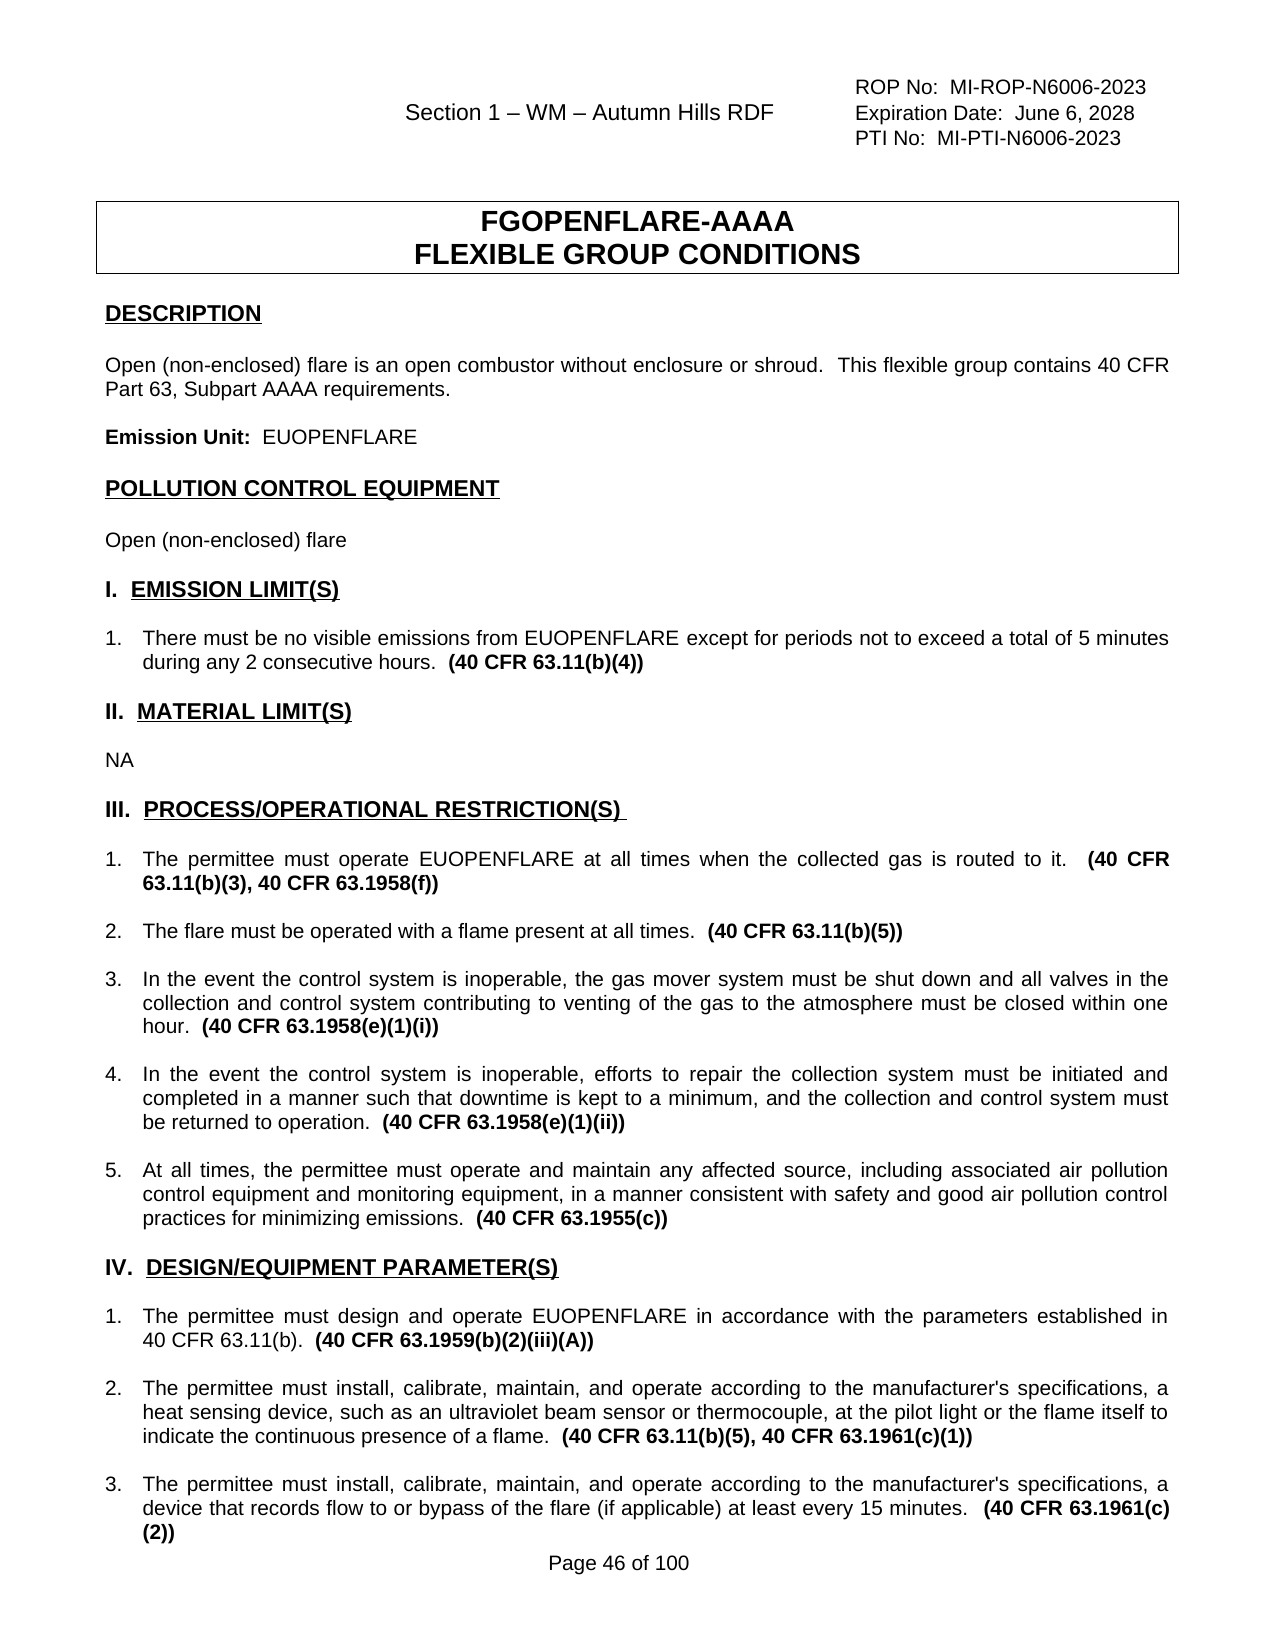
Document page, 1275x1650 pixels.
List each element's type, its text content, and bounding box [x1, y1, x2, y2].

list The permittee must design and operate EUOPENFLARE in accordance with the parameters established in 40 CFR 63.11(b). (40 CFR 63.1959(b)(2)(iii)(A)) [105, 1304, 1170, 1352]
list The flare must be operated with a flame present at all times. (40 CFR 63.11(b)(5)) [105, 918, 1170, 942]
list In the event the control system is inoperable, efforts to repair the collection system must be initiated and completed in a manner such that downtime is kept to a minimum, and the collection and control system must be returned to operation. (40 CFR 63.1958(e)(1)(ii)) [105, 1062, 1170, 1134]
text NA [105, 748, 1170, 772]
text I. EMISSION LIMIT(S) [105, 576, 1170, 602]
text Emission Unit: EUOPENFLARE [105, 425, 1170, 449]
text Open (non-enclosed) flare [105, 528, 1170, 552]
list In the event the control system is inoperable, the gas mover system must be shut down and all valves in the collection and control system contributing to venting of the gas to the atmosphere must be closed within one hour. (40 CFR 63.1958(e)(1)(i)) [105, 966, 1170, 1038]
text POLLUTION CONTROL EQUIPMENT [105, 475, 1170, 502]
text DESCRIPTION [105, 300, 1170, 327]
text II. MATERIAL LIMIT(S) [105, 698, 1170, 724]
list The permittee must operate EUOPENFLARE at all times when the collected gas is routed to it. (40 CFR 63.11(b)(3), 40 CFR 63.1958(f)) [105, 847, 1170, 894]
list The permittee must install, calibrate, maintain, and operate according to the manufacturer's specifications, a heat sensing device, such as an ultraviolet beam sensor or thermocouple, at the pilot light or the flame itself to indicate the continuous presence of a flame. (40 CFR 63.11(b)(5), 40 CFR 63.1961(c)(1)) [105, 1376, 1170, 1448]
subtitle FGOPENFLARE-AAAA [97, 202, 1178, 234]
text Open (non-enclosed) flare is an open combustor without enclosure or shroud. This flexible group contains 40 CFR Part 63, Subpart AAAA requirements. [105, 353, 1170, 401]
list There must be no visible emissions from EUOPENFLARE except for periods not to exceed a total of 5 minutes during any 2 consecutive hours. (40 CFR 63.11(b)(4)) [105, 626, 1170, 674]
text FLEXIBLE GROUP CONDITIONS [97, 234, 1178, 273]
text III. PROCESS/OPERATIONAL RESTRICTION(S) [105, 796, 1170, 823]
text 3. The permittee must install, calibrate, maintain, and operate according to the manufacturer's specifications, a device that records flow to or bypass of the flare (if applicable) at least every 15 minutes. (40 CFR 63.1961(c)(2)) [105, 1472, 1170, 1544]
text IV. DESIGN/EQUIPMENT PARAMETER(S) [105, 1254, 1170, 1280]
list At all times, the permittee must operate and maintain any affected source, including associated air pollution control equipment and monitoring equipment, in a manner consistent with safety and good air pollution control practices for minimizing emissions. (40 CFR 63.1955(c)) [105, 1158, 1170, 1230]
